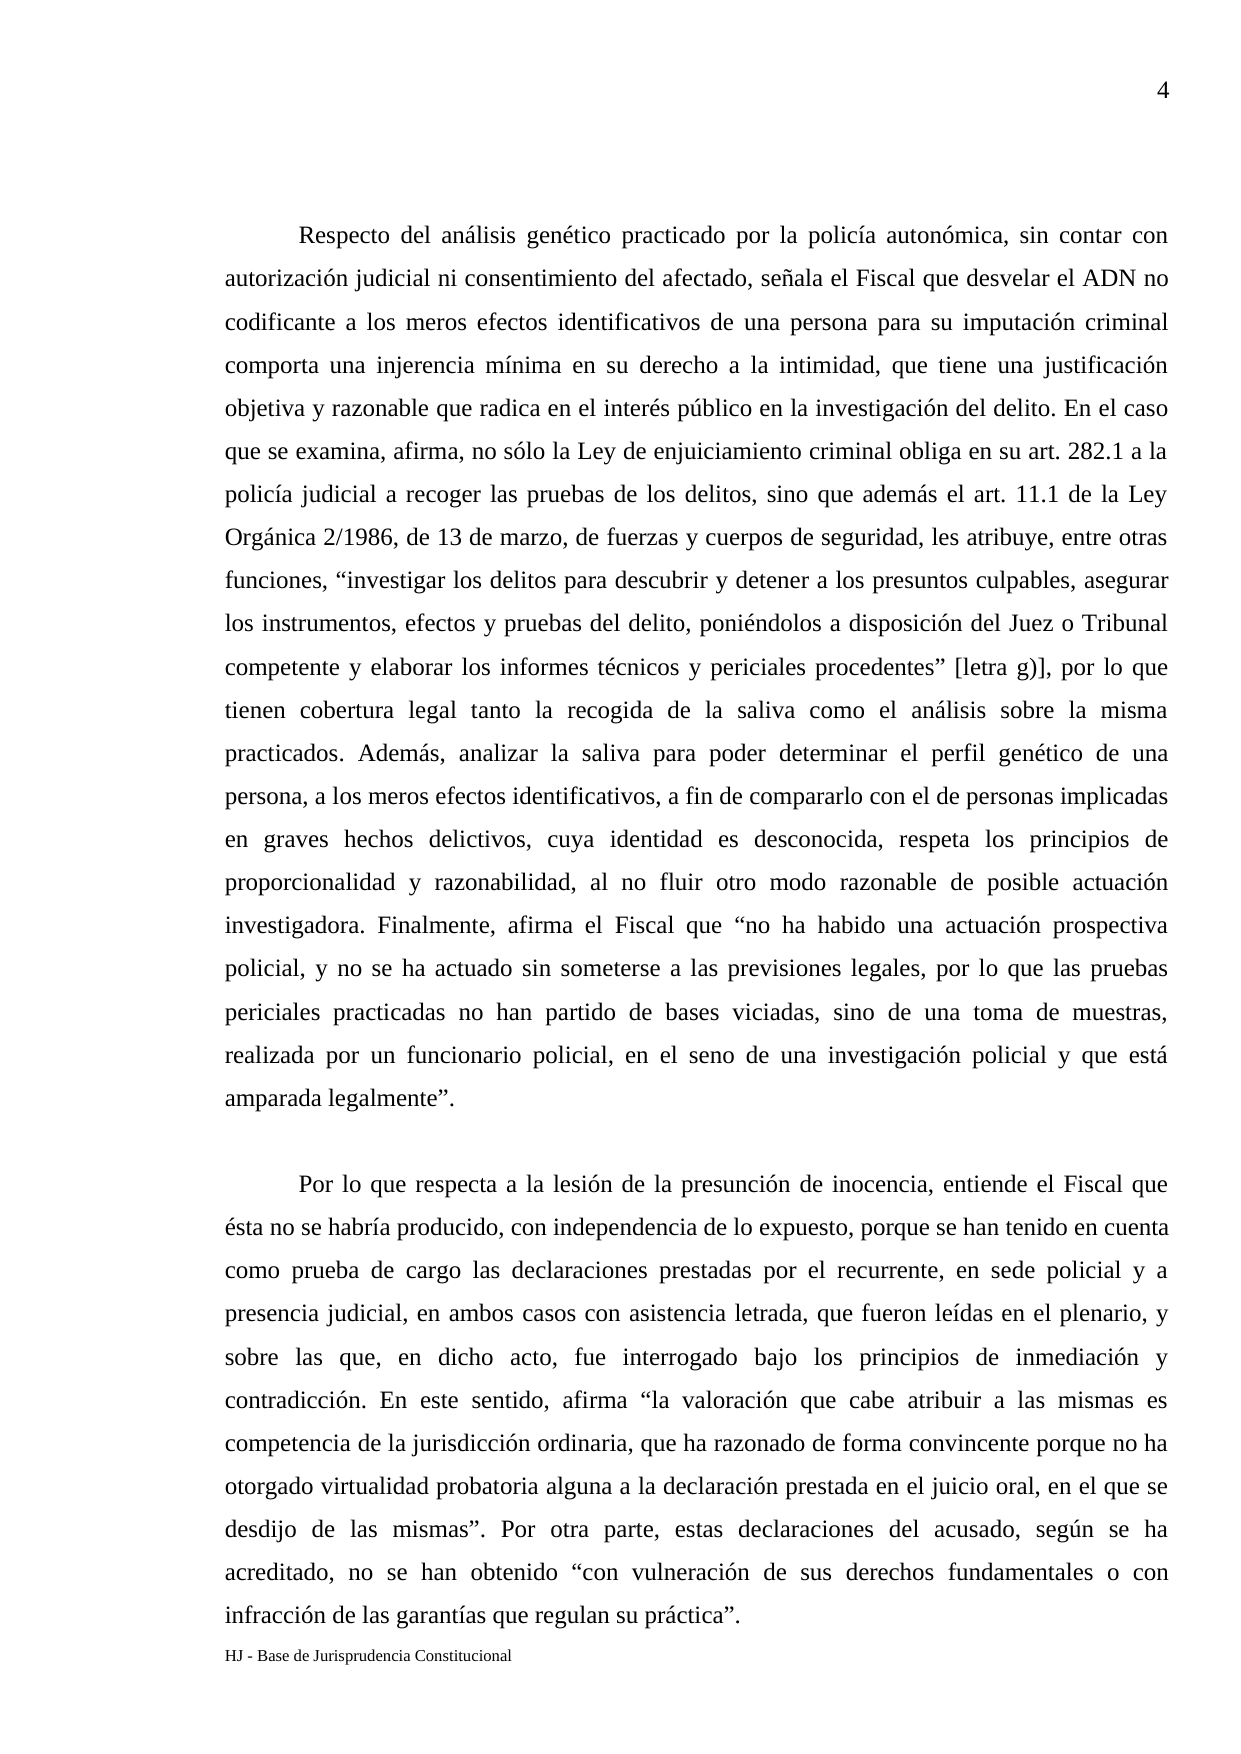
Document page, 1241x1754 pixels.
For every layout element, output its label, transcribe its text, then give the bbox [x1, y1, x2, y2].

text Por lo que respecta a la lesión de la presunción de inocencia, entiende el Fiscal que ésta no se habría producido, con independencia de lo expuesto, porque se han tenido en cuenta como prueba de cargo las declaraciones prestadas por el recurrente, en sede policial y a presencia judicial, en ambos casos con asistencia letrada, que fueron leídas en el plenario, y sobre las que, en dicho acto, fue interrogado bajo los principios de inmediación y contradicción. En este sentido, afirma “la valoración que cabe atribuir a las mismas es competencia de la jurisdicción ordinaria, que ha razonado de forma convincente porque no ha otorgado virtualidad probatoria alguna a la declaración prestada en el juicio oral, en el que se desdijo de las mismas”. Por otra parte, estas declaraciones del acusado, según se ha acreditado, no se han obtenido “con vulneración de sus derechos fundamentales o con infracción de las garantías que regulan su práctica”. [224, 1169, 1169, 1629]
text Respecto del análisis genético practicado por la policía autonómica, sin contar con autorización judicial ni consentimiento del afectado, señala el Fiscal que desvelar el ADN no codificante a los meros efectos identificativos de una persona para su imputación criminal comporta una injerencia mínima en su derecho a la intimidad, que tiene una justificación objetiva y razonable que radica en el interés público en la investigación del delito. En el caso que se examina, afirma, no sólo la Ley de enjuiciamiento criminal obliga en su art. 282.1 a la policía judicial a recoger las pruebas de los delitos, sino que además el art. 11.1 de la Ley Orgánica 2/1986, de 13 de marzo, de fuerzas y cuerpos de seguridad, les atribuye, entre otras funciones, “investigar los delitos para descubrir y detener a los presuntos culpables, asegurar los instrumentos, efectos y pruebas del delito, poniéndolos a disposición del Juez o Tribunal competente y elaborar los informes técnicos y periciales procedentes” [letra g)], por lo que tienen cobertura legal tanto la recogida de la saliva como el análisis sobre la misma practicados. Además, analizar la saliva para poder determinar el perfil genético de una persona, a los meros efectos identificativos, a fin de compararlo con el de personas implicadas en graves hechos delictivos, cuya identidad es desconocida, respeta los principios de proporcionalidad y razonabilidad, al no fluir otro modo razonable de posible actuación investigadora. Finalmente, afirma el Fiscal que “no ha habido una actuación prospectiva policial, y no se ha actuado sin someterse a las previsiones legales, por lo que las pruebas periciales practicadas no han partido de bases viciadas, sino de una toma de muestras, realizada por un funcionario policial, en el seno de una investigación policial y que está amparada legalmente”. [224, 220, 1169, 1112]
